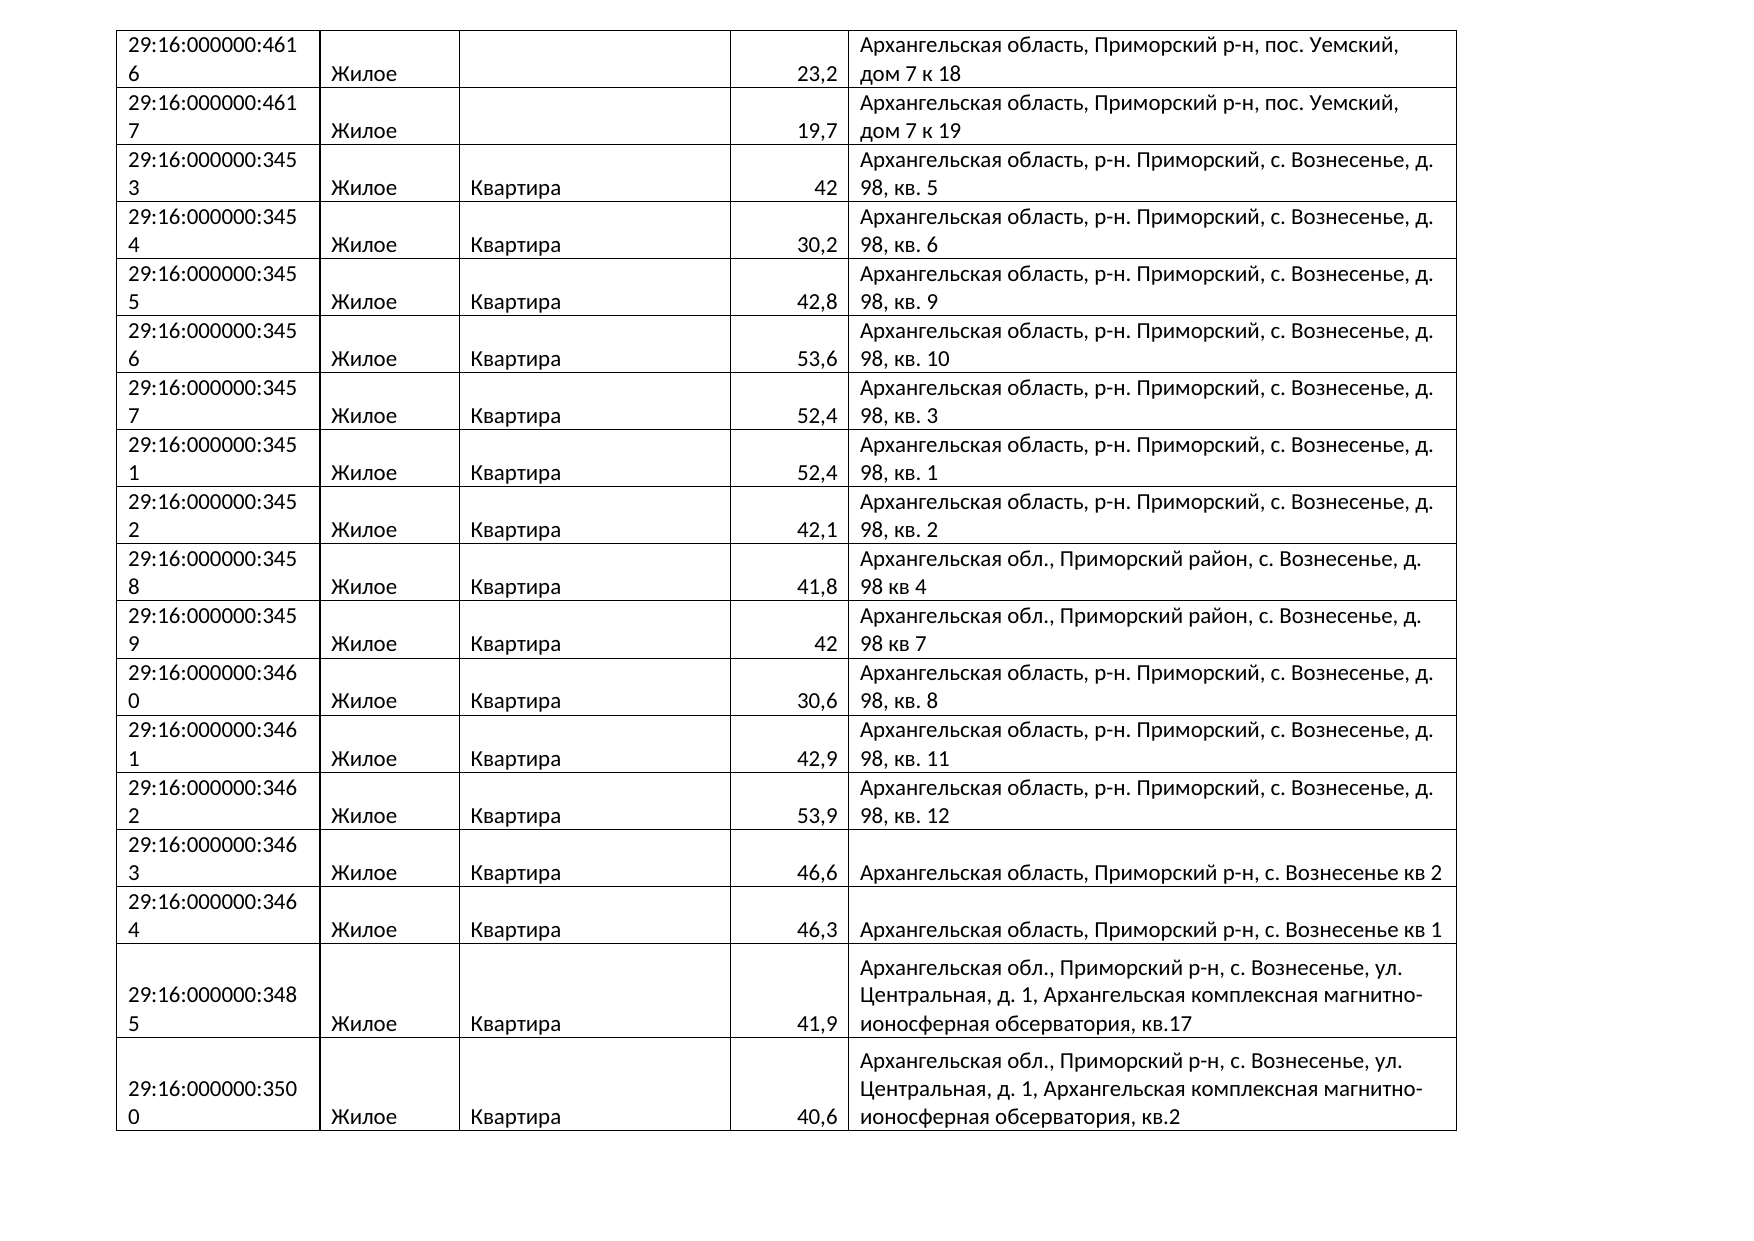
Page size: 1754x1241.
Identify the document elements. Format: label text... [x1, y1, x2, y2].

table_cell Архангельская область, р-н. Приморский, с. Вознесенье, д. 98, кв. 1 [849, 430, 1456, 486]
table_cell Жилое [321, 1038, 459, 1130]
table_cell 29:16:000000:3452 [117, 487, 319, 543]
table_cell 42 [731, 145, 848, 201]
table_cell Жилое [321, 773, 459, 829]
table_cell 29:16:000000:4617 [117, 88, 319, 144]
table_cell Архангельская область, Приморский р-н, пос. Уемский, дом 7 к 18 [849, 31, 1456, 87]
table_cell Архангельская область, р-н. Приморский, с. Вознесенье, д. 98, кв. 2 [849, 487, 1456, 543]
table_cell Квартира [460, 430, 730, 486]
table_cell 29:16:000000:4616 [117, 31, 319, 87]
table_cell [460, 88, 730, 144]
table_cell Архангельская обл., Приморский район, с. Вознесенье, д. 98 кв 7 [849, 601, 1456, 657]
table_cell Квартира [460, 145, 730, 201]
table_cell 46,3 [731, 887, 848, 943]
table_cell Жилое [321, 659, 459, 714]
table_cell Квартира [460, 1038, 730, 1130]
table_cell Жилое [321, 316, 459, 372]
table_cell Квартира [460, 659, 730, 714]
table_cell Квартира [460, 601, 730, 657]
table_cell Квартира [460, 944, 730, 1037]
table_cell Квартира [460, 716, 730, 772]
table_cell Квартира [460, 830, 730, 886]
table_cell 29:16:000000:3454 [117, 202, 319, 258]
table_cell 29:16:000000:3500 [117, 1038, 319, 1130]
table_cell 30,2 [731, 202, 848, 258]
table_cell Архангельская область, р-н. Приморский, с. Вознесенье, д. 98, кв. 11 [849, 716, 1456, 772]
table_cell Квартира [460, 316, 730, 372]
table_cell Жилое [321, 716, 459, 772]
table_cell 19,7 [731, 88, 848, 144]
table_cell Жилое [321, 887, 459, 943]
table_cell 23,2 [731, 31, 848, 87]
table_cell 40,6 [731, 1038, 848, 1130]
table_cell Архангельская область, Приморский р-н, с. Вознесенье кв 2 [849, 830, 1456, 886]
table_cell Жилое [321, 88, 459, 144]
table_cell Квартира [460, 887, 730, 943]
table_cell 29:16:000000:3457 [117, 373, 319, 429]
table_cell Квартира [460, 202, 730, 258]
table_cell Жилое [321, 944, 459, 1037]
table_cell Жилое [321, 487, 459, 543]
table_cell 52,4 [731, 430, 848, 486]
table_cell 53,9 [731, 773, 848, 829]
table_cell Жилое [321, 430, 459, 486]
table_cell Квартира [460, 487, 730, 543]
table_cell [460, 31, 730, 87]
table_cell 53,6 [731, 316, 848, 372]
table_cell Архангельская область, р-н. Приморский, с. Вознесенье, д. 98, кв. 3 [849, 373, 1456, 429]
table_cell 42,8 [731, 259, 848, 315]
table_cell 46,6 [731, 830, 848, 886]
table_cell 29:16:000000:3462 [117, 773, 319, 829]
table_cell Архангельская обл., Приморский р-н, с. Вознесенье, ул. Центральная, д. 1, Архангельская комплексная магнитно-ионосферная обсерватория, кв.17 [849, 944, 1456, 1037]
table_cell 52,4 [731, 373, 848, 429]
table_cell 29:16:000000:3460 [117, 659, 319, 714]
table_cell Жилое [321, 202, 459, 258]
table_cell 29:16:000000:3463 [117, 830, 319, 886]
table_cell Архангельская область, Приморский р-н, пос. Уемский, дом 7 к 19 [849, 88, 1456, 144]
table_cell Архангельская область, р-н. Приморский, с. Вознесенье, д. 98, кв. 10 [849, 316, 1456, 372]
table_cell 29:16:000000:3459 [117, 601, 319, 657]
table_cell 29:16:000000:3485 [117, 944, 319, 1037]
table_cell Архангельская область, р-н. Приморский, с. Вознесенье, д. 98, кв. 9 [849, 259, 1456, 315]
table_cell 29:16:000000:3451 [117, 430, 319, 486]
table_cell Архангельская обл., Приморский район, с. Вознесенье, д. 98 кв 4 [849, 544, 1456, 600]
table_cell Квартира [460, 373, 730, 429]
table_cell Квартира [460, 544, 730, 600]
table_cell 42,1 [731, 487, 848, 543]
table_cell 42 [731, 601, 848, 657]
table_cell Архангельская область, р-н. Приморский, с. Вознесенье, д. 98, кв. 12 [849, 773, 1456, 829]
table_cell Жилое [321, 544, 459, 600]
table_cell Жилое [321, 31, 459, 87]
table_cell Жилое [321, 830, 459, 886]
table_cell 29:16:000000:3455 [117, 259, 319, 315]
table_cell 29:16:000000:3453 [117, 145, 319, 201]
table_cell 29:16:000000:3464 [117, 887, 319, 943]
table_cell Жилое [321, 259, 459, 315]
table_cell Архангельская обл., Приморский р-н, с. Вознесенье, ул. Центральная, д. 1, Архангельская комплексная магнитно-ионосферная обсерватория, кв.2 [849, 1038, 1456, 1130]
table_cell Жилое [321, 373, 459, 429]
table_cell 41,8 [731, 544, 848, 600]
table_cell Жилое [321, 145, 459, 201]
table_cell 29:16:000000:3458 [117, 544, 319, 600]
table_cell Архангельская область, Приморский р-н, с. Вознесенье кв 1 [849, 887, 1456, 943]
table_cell Архангельская область, р-н. Приморский, с. Вознесенье, д. 98, кв. 8 [849, 659, 1456, 714]
table_cell 41,9 [731, 944, 848, 1037]
table_cell 30,6 [731, 659, 848, 714]
table_cell Жилое [321, 601, 459, 657]
table_cell Квартира [460, 259, 730, 315]
table_cell Архангельская область, р-н. Приморский, с. Вознесенье, д. 98, кв. 6 [849, 202, 1456, 258]
table_cell Архангельская область, р-н. Приморский, с. Вознесенье, д. 98, кв. 5 [849, 145, 1456, 201]
table_cell 29:16:000000:3461 [117, 716, 319, 772]
table_cell Квартира [460, 773, 730, 829]
table_cell 42,9 [731, 716, 848, 772]
table_cell 29:16:000000:3456 [117, 316, 319, 372]
